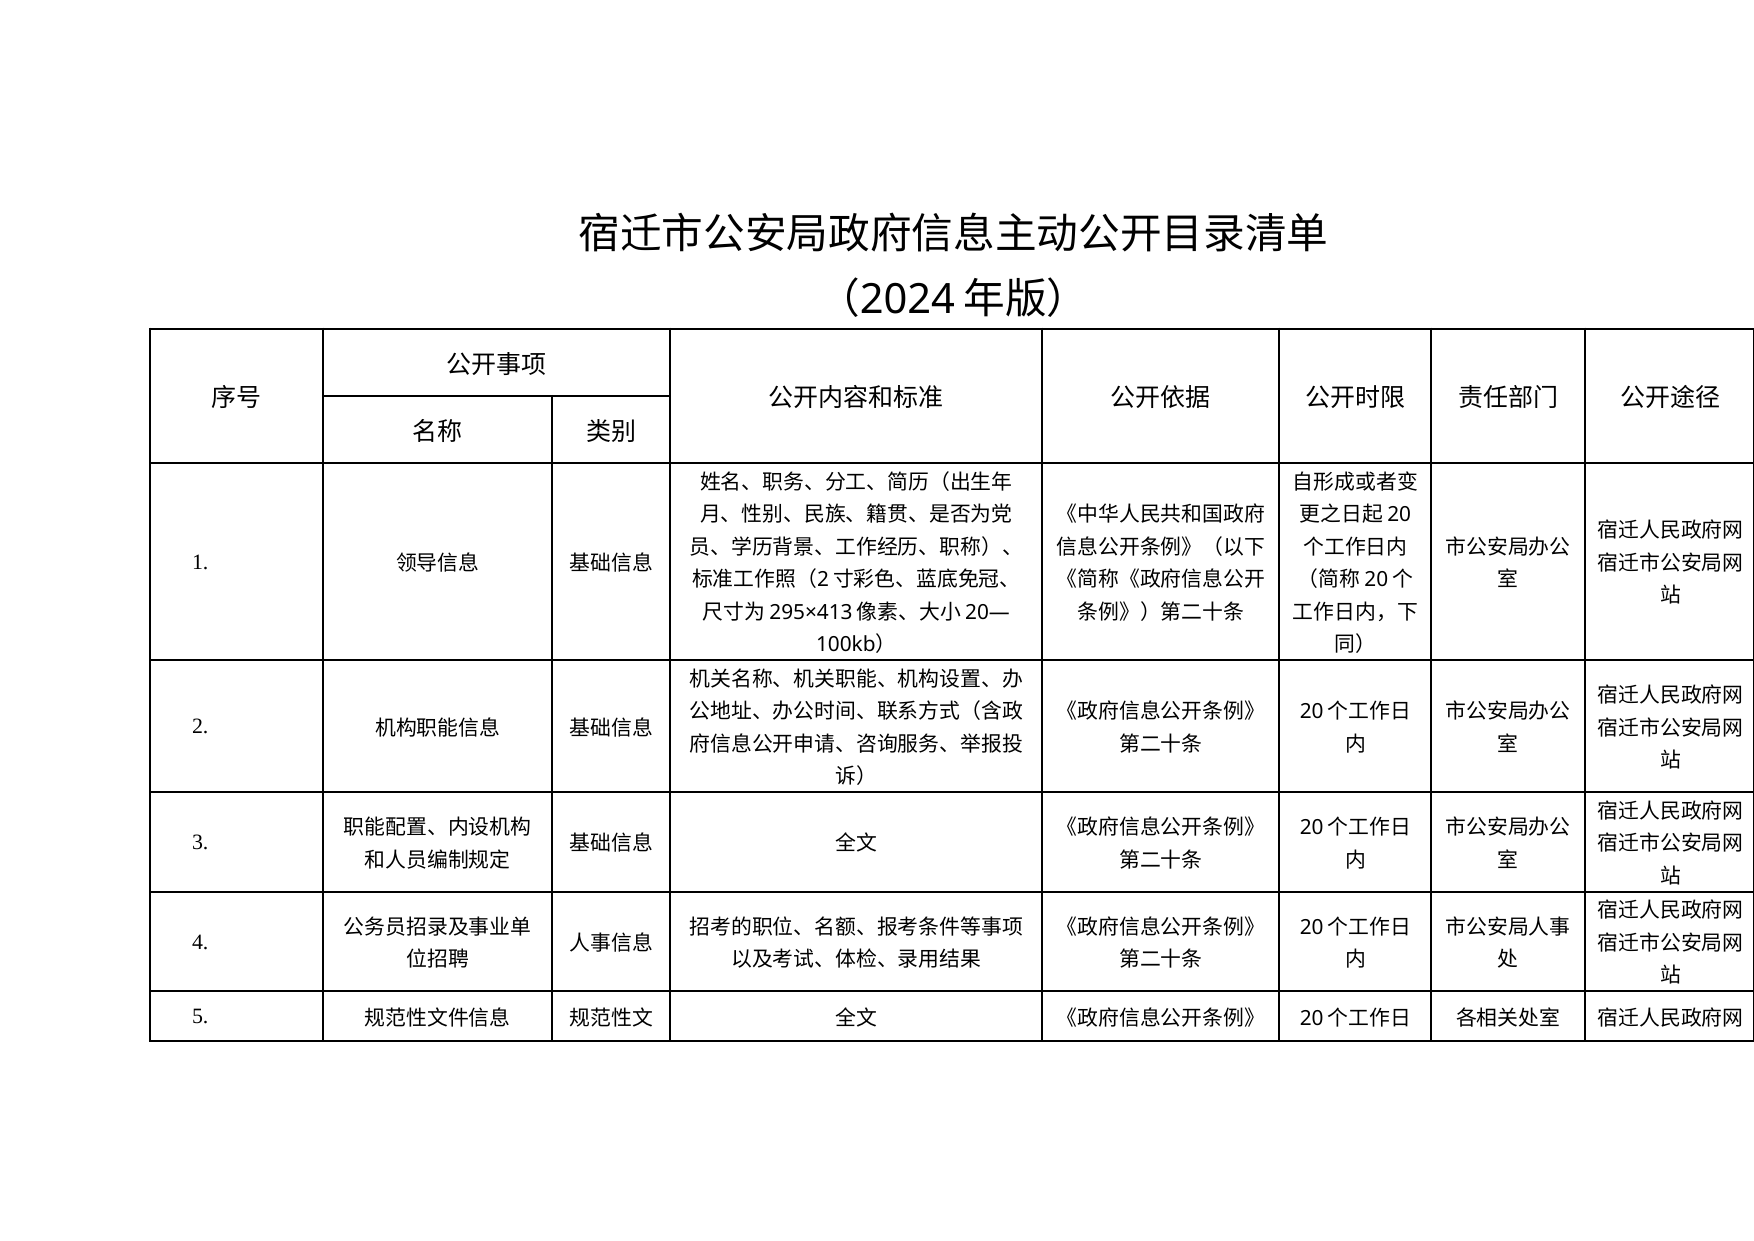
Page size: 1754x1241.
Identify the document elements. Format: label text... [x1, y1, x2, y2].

table_cell 市公安局办公室 [1432, 464, 1584, 659]
table_cell 责任部门 [1432, 330, 1584, 462]
table_cell 4. [151, 893, 322, 990]
table_cell 20个工作日内 [1280, 893, 1430, 990]
table_header 宿迁市公安局政府信息主动公开目录清单 （2024年版） [150, 198, 1754, 328]
table_cell 公开依据 [1043, 330, 1278, 462]
table_cell 宿迁人民政府网 宿迁市公安局网站 [1586, 893, 1753, 990]
table_cell 全文 [671, 793, 1041, 891]
table_cell 市公安局人事处 [1432, 893, 1584, 990]
table_cell 公开时限 [1280, 330, 1430, 462]
table_cell 《中华人民共和国政府信息公开条例》（以下《简称《政府信息公开条例》）第二十条 [1043, 464, 1278, 659]
table_cell 机关名称、机关职能、机构设置、办公地址、办公时间、联系方式（含政府信息公开申请、咨询服务、举报投诉） [671, 661, 1041, 791]
table_cell 市公安局办公室 [1432, 793, 1584, 891]
table_cell 公开途径 [1586, 330, 1753, 462]
table_cell 宿迁人民政府网 宿迁市公安局网站 [1586, 661, 1753, 791]
table_cell 《政府信息公开条例》第二十条 [1043, 893, 1278, 990]
table_cell 公开内容和标准 [671, 330, 1041, 462]
table_cell 机构职能信息 [324, 661, 551, 791]
table_cell 自形成或者变更之日起20个工作日内（简称20个工作日内，下同） [1280, 464, 1430, 659]
table_cell 类别 [553, 397, 669, 462]
table_cell 宿迁人民政府网 宿迁市公安局网站 [1586, 793, 1753, 891]
table_cell 姓名、职务、分工、简历（出生年月、性别、民族、籍贯、是否为党员、学历背景、工作经历、职称）、标准工作照（2寸彩色、蓝底免冠、尺寸为295×413像素、大小20—100kb） [671, 464, 1041, 659]
table_cell 人事信息 [553, 893, 669, 990]
table_cell 宿迁人民政府网 宿迁市公安局网站 [1586, 992, 1753, 1040]
table_cell 1. [151, 464, 322, 659]
table_cell 《政府信息公开条例》第二十条 [1043, 793, 1278, 891]
table_cell 领导信息 [324, 464, 551, 659]
table_cell 20个工作日内 [1280, 661, 1430, 791]
table_cell 宿迁人民政府网 宿迁市公安局网站 [1586, 464, 1753, 659]
table_cell 全文 [671, 992, 1041, 1040]
table_cell 公开事项 [324, 330, 669, 395]
table_cell 名称 [324, 397, 551, 462]
table_cell 20个工作日内 [1280, 793, 1430, 891]
table_cell 规范性文件信息 [324, 992, 551, 1040]
table_cell 基础信息 [553, 661, 669, 791]
table_cell 基础信息 [553, 793, 669, 891]
table_cell 《政府信息公开条例》第二十条 [1043, 992, 1278, 1040]
table_cell 职能配置、内设机构和人员编制规定 [324, 793, 551, 891]
table_cell 市公安局办公室 [1432, 661, 1584, 791]
table_cell 《政府信息公开条例》第二十条 [1043, 661, 1278, 791]
table_cell 规范性文件 [553, 992, 669, 1040]
table_cell 5. [151, 992, 322, 1040]
table_cell 3. [151, 793, 322, 891]
table_cell 序号 [151, 330, 322, 462]
table_cell 2. [151, 661, 322, 791]
table_cell 招考的职位、名额、报考条件等事项以及考试、体检、录用结果 [671, 893, 1041, 990]
table_cell 公务员招录及事业单位招聘 [324, 893, 551, 990]
table_cell 基础信息 [553, 464, 669, 659]
table_cell 20个工作日内 [1280, 992, 1430, 1040]
table_cell 各相关处室 [1432, 992, 1584, 1040]
